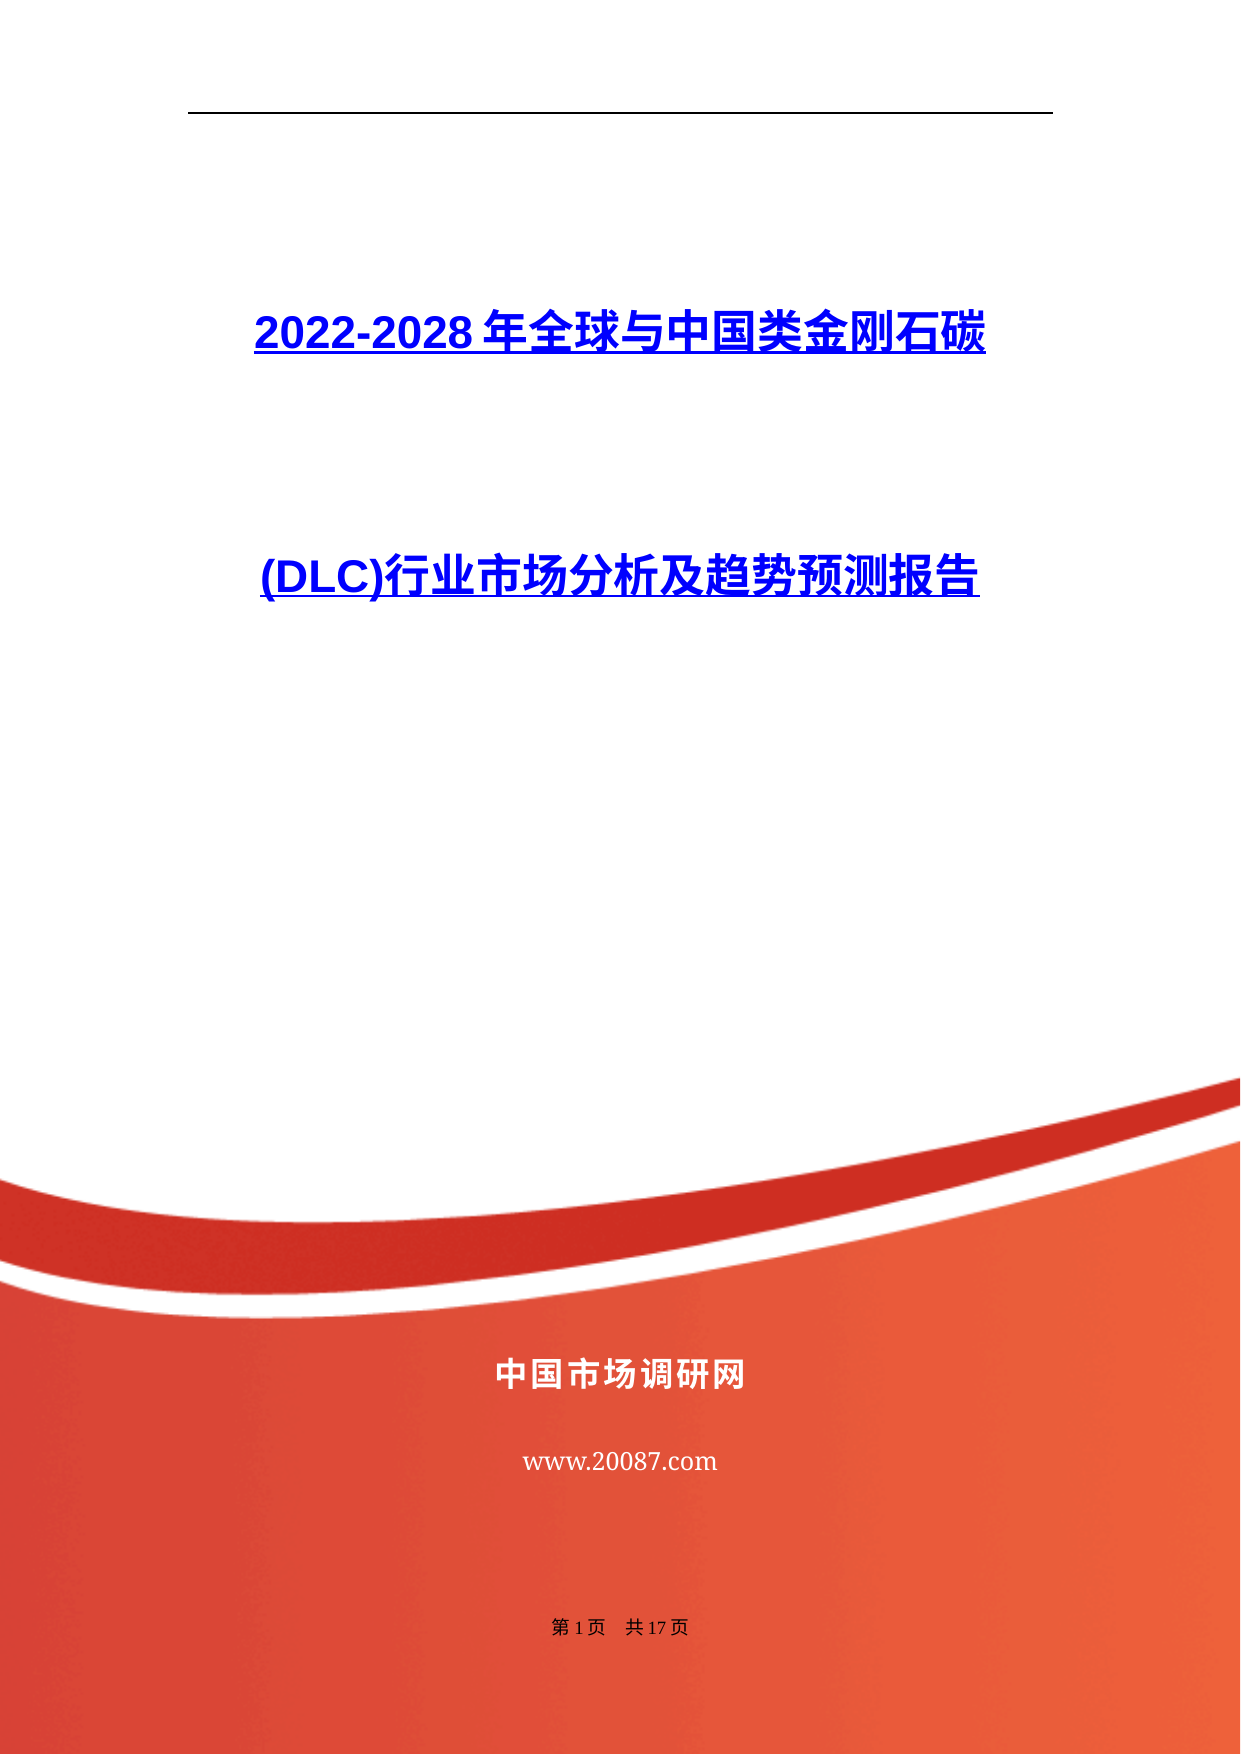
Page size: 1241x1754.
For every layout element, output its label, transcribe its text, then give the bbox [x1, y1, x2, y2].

table_header 2022-2028年全球与中国类金刚石碳(DLC)行业市场分析及趋势预测报告 [188, 207, 1053, 773]
subtitle 中国市场调研网 [187, 1339, 1053, 1404]
picture [0, 1006, 1241, 1754]
text www.20087.com [187, 1428, 1053, 1493]
